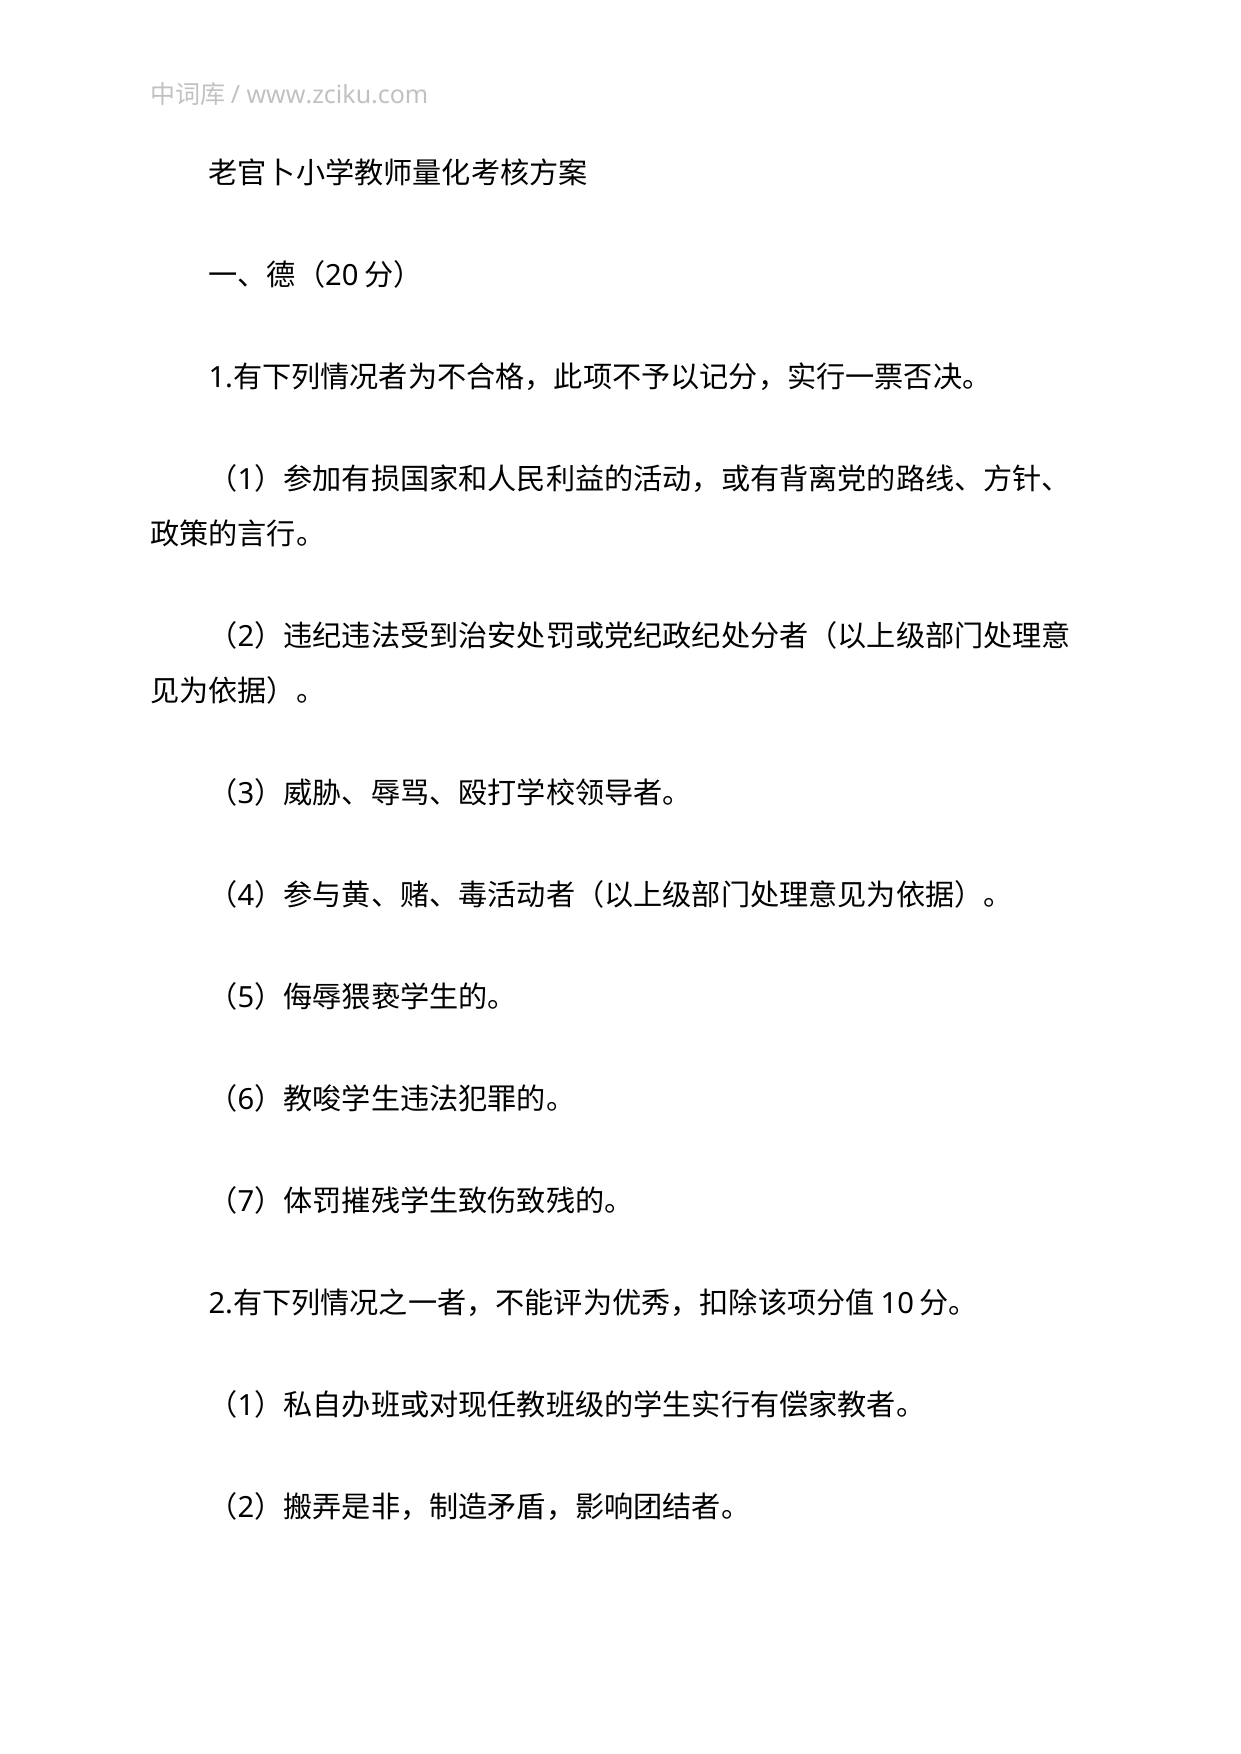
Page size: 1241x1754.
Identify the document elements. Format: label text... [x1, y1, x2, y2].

text （4）参与黄、赌、毒活动者（以上级部门处理意见为依据）。 [150, 871, 1090, 914]
text 老官卜小学教师量化考核方案 [150, 150, 1090, 192]
text （1）私自办班或对现任教班级的学生实行有偿家教者。 [150, 1381, 1090, 1423]
text 1.有下列情况者为不合格，此项不予以记分，实行一票否决。 [150, 354, 1090, 396]
text （2）搬弄是非，制造矛盾，影响团结者。 [150, 1483, 1090, 1526]
text （7）体罚摧残学生致伤致残的。 [150, 1177, 1090, 1219]
text （6）教唆学生违法犯罪的。 [150, 1075, 1090, 1118]
text 一、德（20分） [150, 252, 1090, 294]
text （1）参加有损国家和人民利益的活动，或有背离党的路线、方针、政策的言行。 [150, 456, 1090, 553]
text 2.有下列情况之一者，不能评为优秀，扣除该项分值10分。 [150, 1279, 1090, 1322]
text （5）侮辱猥亵学生的。 [150, 973, 1090, 1016]
text （3）威胁、辱骂、殴打学校领导者。 [150, 769, 1090, 812]
text （2）违纪违法受到治安处罚或党纪政纪处分者（以上级部门处理意见为依据）。 [150, 612, 1090, 710]
